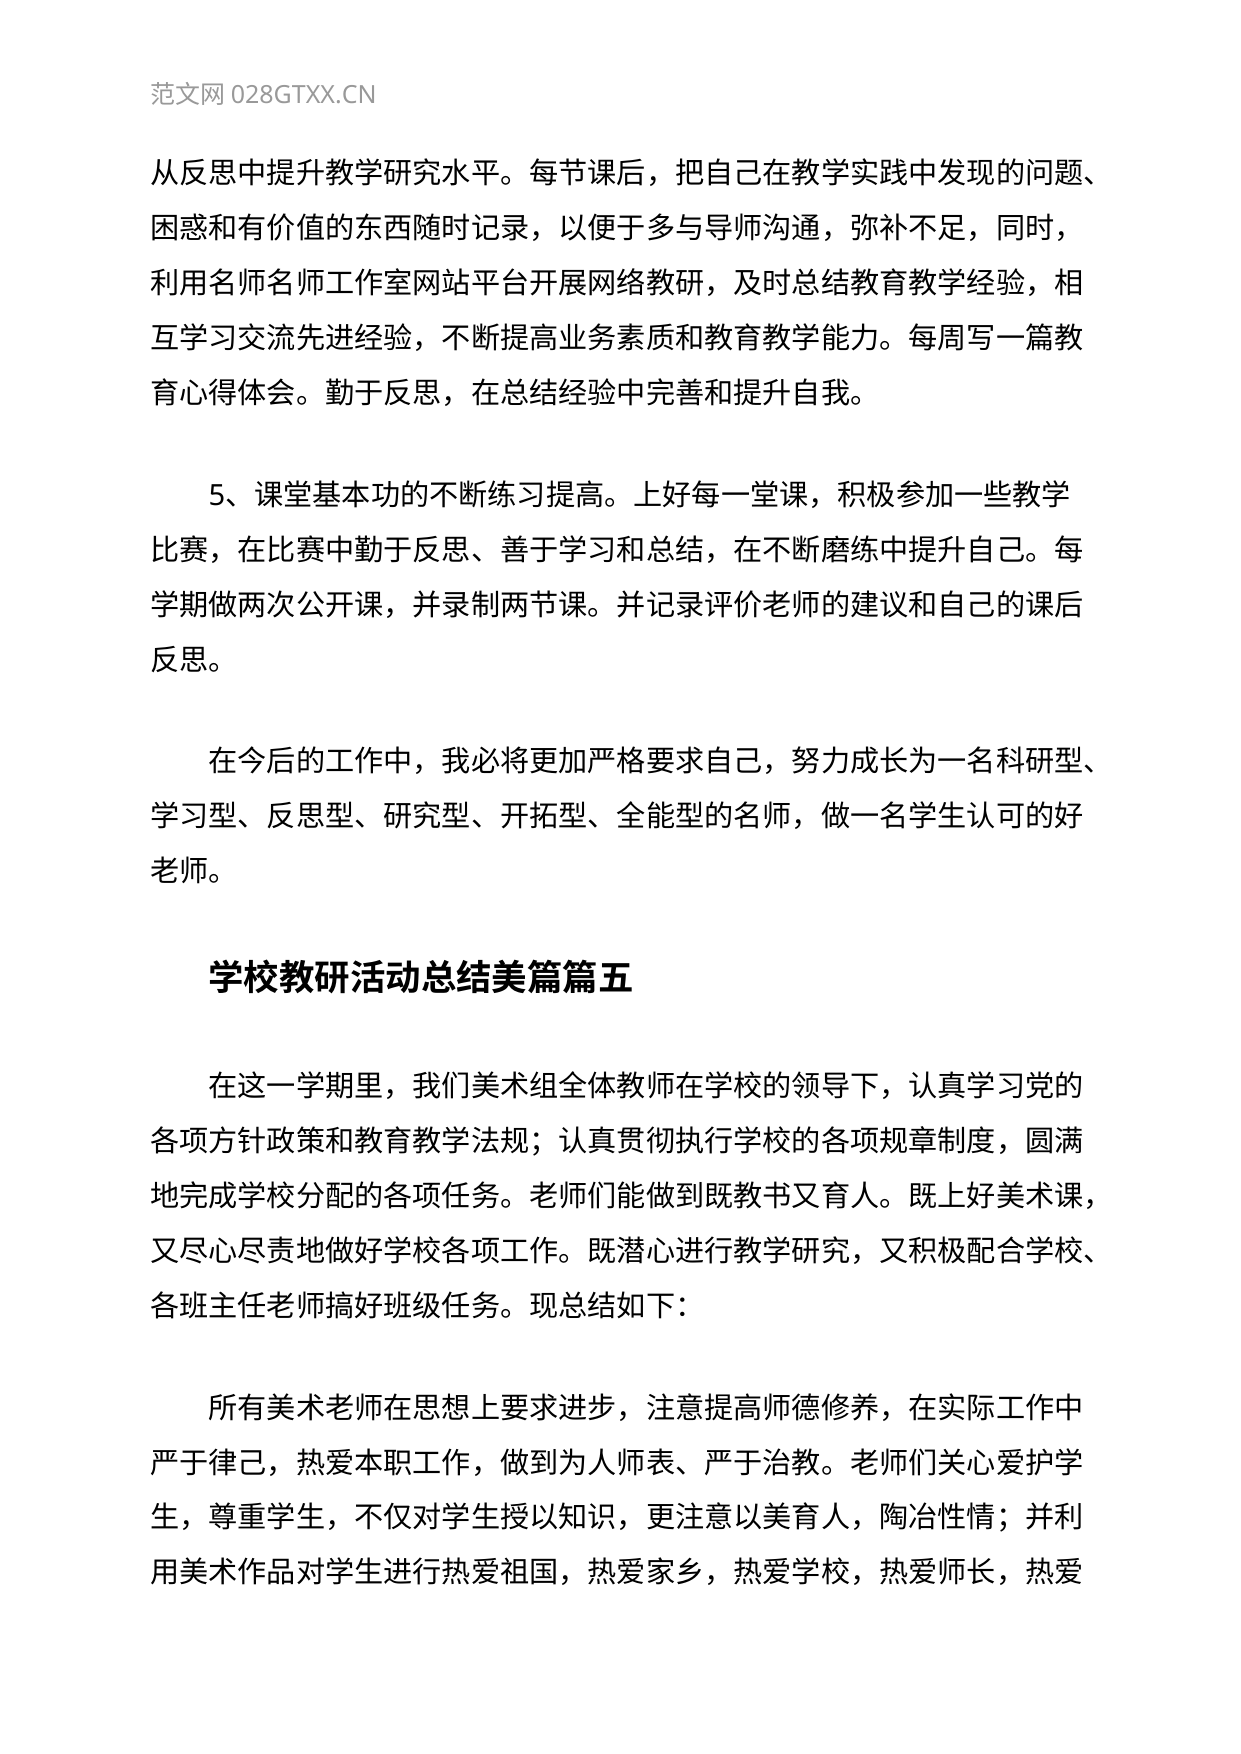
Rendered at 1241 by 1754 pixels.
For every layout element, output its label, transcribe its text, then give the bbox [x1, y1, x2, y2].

text 学校教研活动总结美篇篇五 [150, 949, 1090, 1001]
text 在今后的工作中，我必将更加严格要求自己，努力成长为一名科研型、学习型、反思型、研究型、开拓型、全能型的名师，做一名学生认可的好老师。 [150, 738, 1090, 890]
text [150, 1384, 1090, 1591]
text 在这一学期里，我们美术组全体教师在学校的领导下，认真学习党的各项方针政策和教育教学法规；认真贯彻执行学校的各项规章制度，圆满地完成学校分配的各项任务。老师们能做到既教书又育人。既上好美术课，又尽心尽责地做好学校各项工作。既潜心进行教学研究，又积极配合学校、各班主任老师搞好班级任务。现总结如下： [150, 1063, 1090, 1325]
text 5、课堂基本功的不断练习提高。上好每一堂课，积极参加一些教学比赛，在比赛中勤于反思、善于学习和总结，在不断磨练中提升自己。每学期做两次公开课，并录制两节课。并记录评价老师的建议和自己的课后反思。 [150, 471, 1090, 678]
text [150, 150, 1090, 412]
